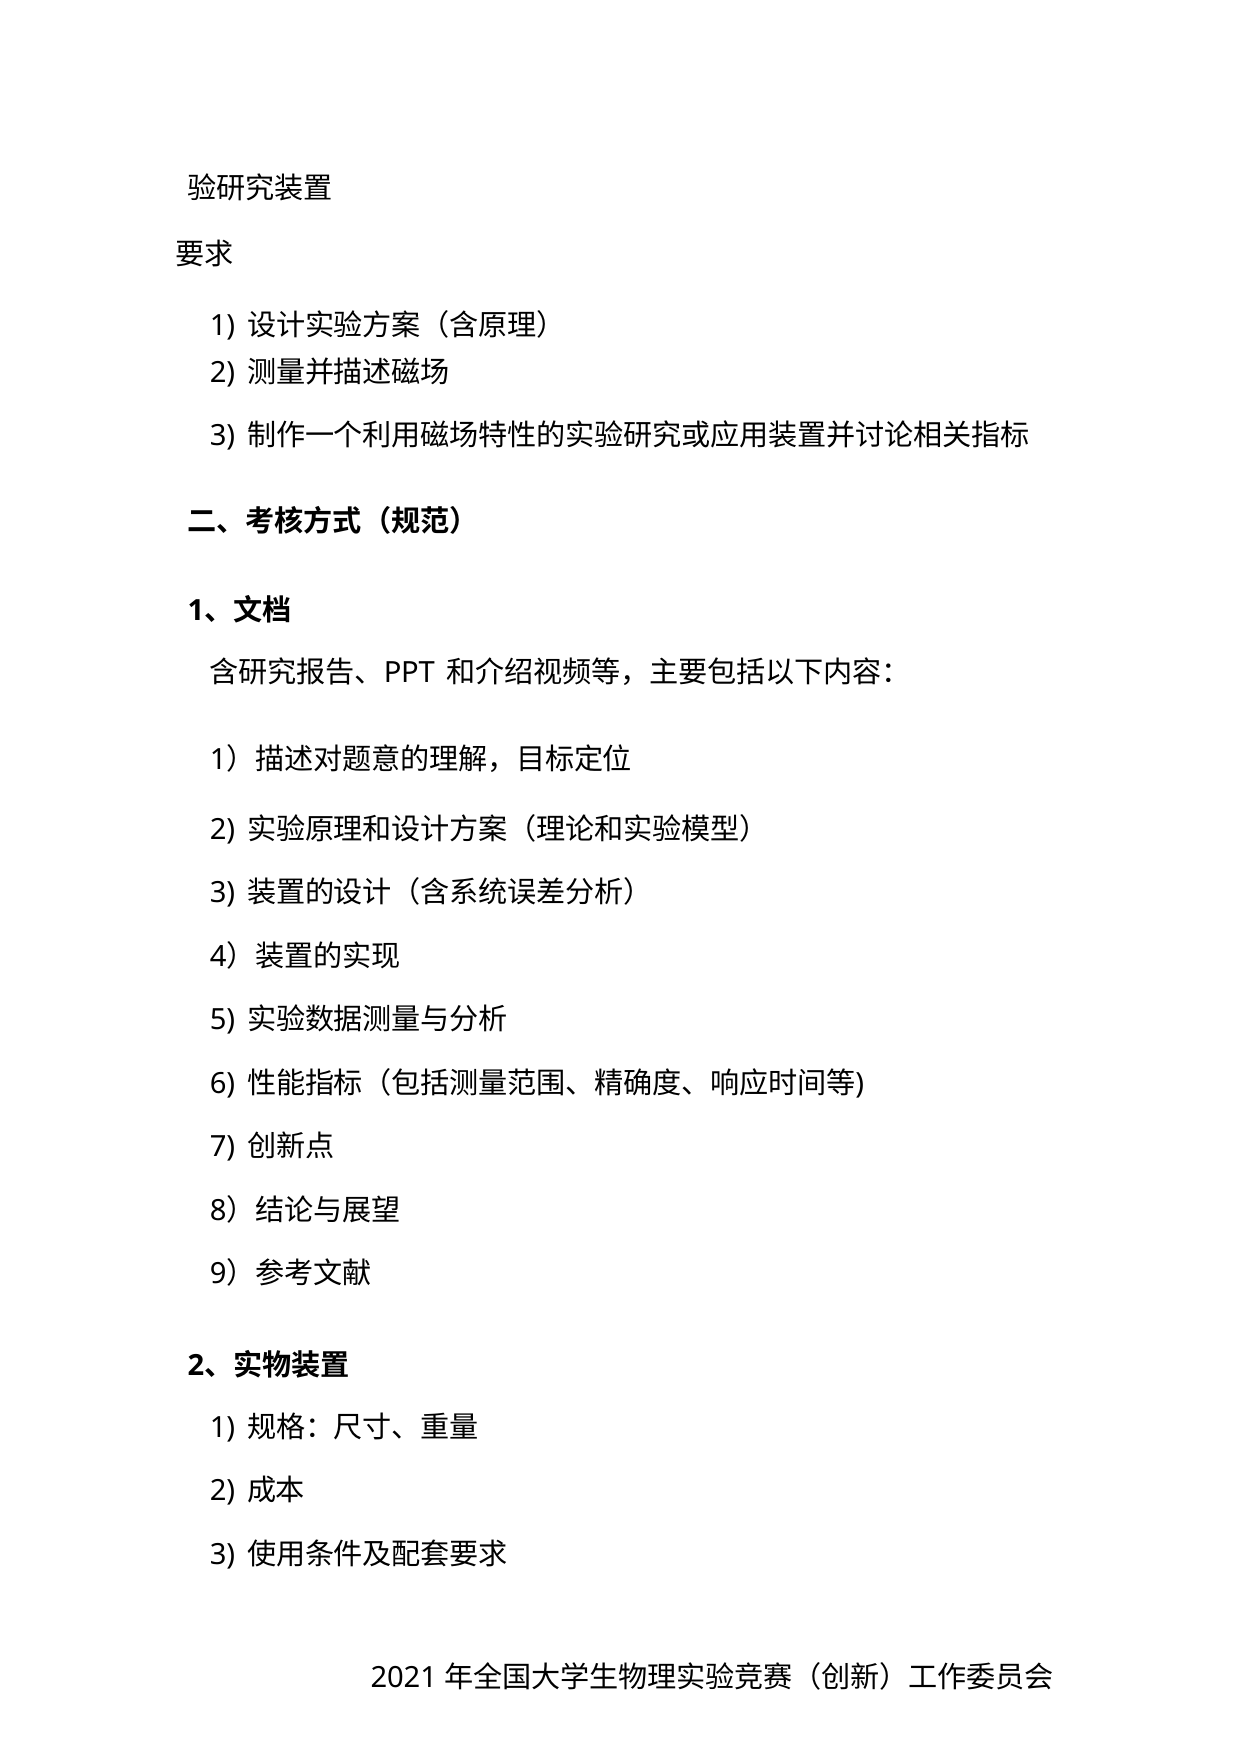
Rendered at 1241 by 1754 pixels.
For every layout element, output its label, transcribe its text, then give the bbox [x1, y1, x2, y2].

text 6) 性能指标（包括测量范围、精确度、响应时间等) [209, 1059, 1065, 1102]
subtitle 1、文档 [187, 587, 1065, 629]
text 1）描述对题意的理解，目标定位 [209, 735, 1065, 778]
text 1) 规格：尺寸、重量 [209, 1404, 1065, 1446]
text 4）装置的实现 [209, 933, 1065, 975]
text 含研究报告、PPT 和介绍视频等，主要包括以下内容： [209, 649, 1065, 691]
text 8）结论与展望 [209, 1186, 1065, 1229]
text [187, 164, 802, 207]
text 要求 [175, 231, 802, 273]
subtitle 2、实物装置 [187, 1341, 1065, 1383]
text 2) 测量并描述磁场 [209, 348, 1065, 391]
text 2) 成本 [209, 1467, 1065, 1509]
text 1) 设计实验方案（含原理） [209, 301, 1065, 344]
text 5) 实验数据测量与分析 [209, 996, 1065, 1038]
text 7) 创新点 [209, 1123, 1065, 1165]
text 3) 装置的设计（含系统误差分析） [209, 869, 1065, 911]
text 3) 制作一个利用磁场特性的实验研究或应用装置并讨论相关指标 [209, 412, 1065, 454]
text 2021 年全国大学生物理实验竞赛（创新）工作委员会 [175, 1653, 1053, 1696]
text 3) 使用条件及配套要求 [209, 1531, 1065, 1573]
text 9）参考文献 [209, 1249, 1065, 1292]
subtitle 二、考核方式（规范） [187, 497, 1065, 539]
text 2) 实验原理和设计方案（理论和实验模型） [209, 806, 1065, 848]
